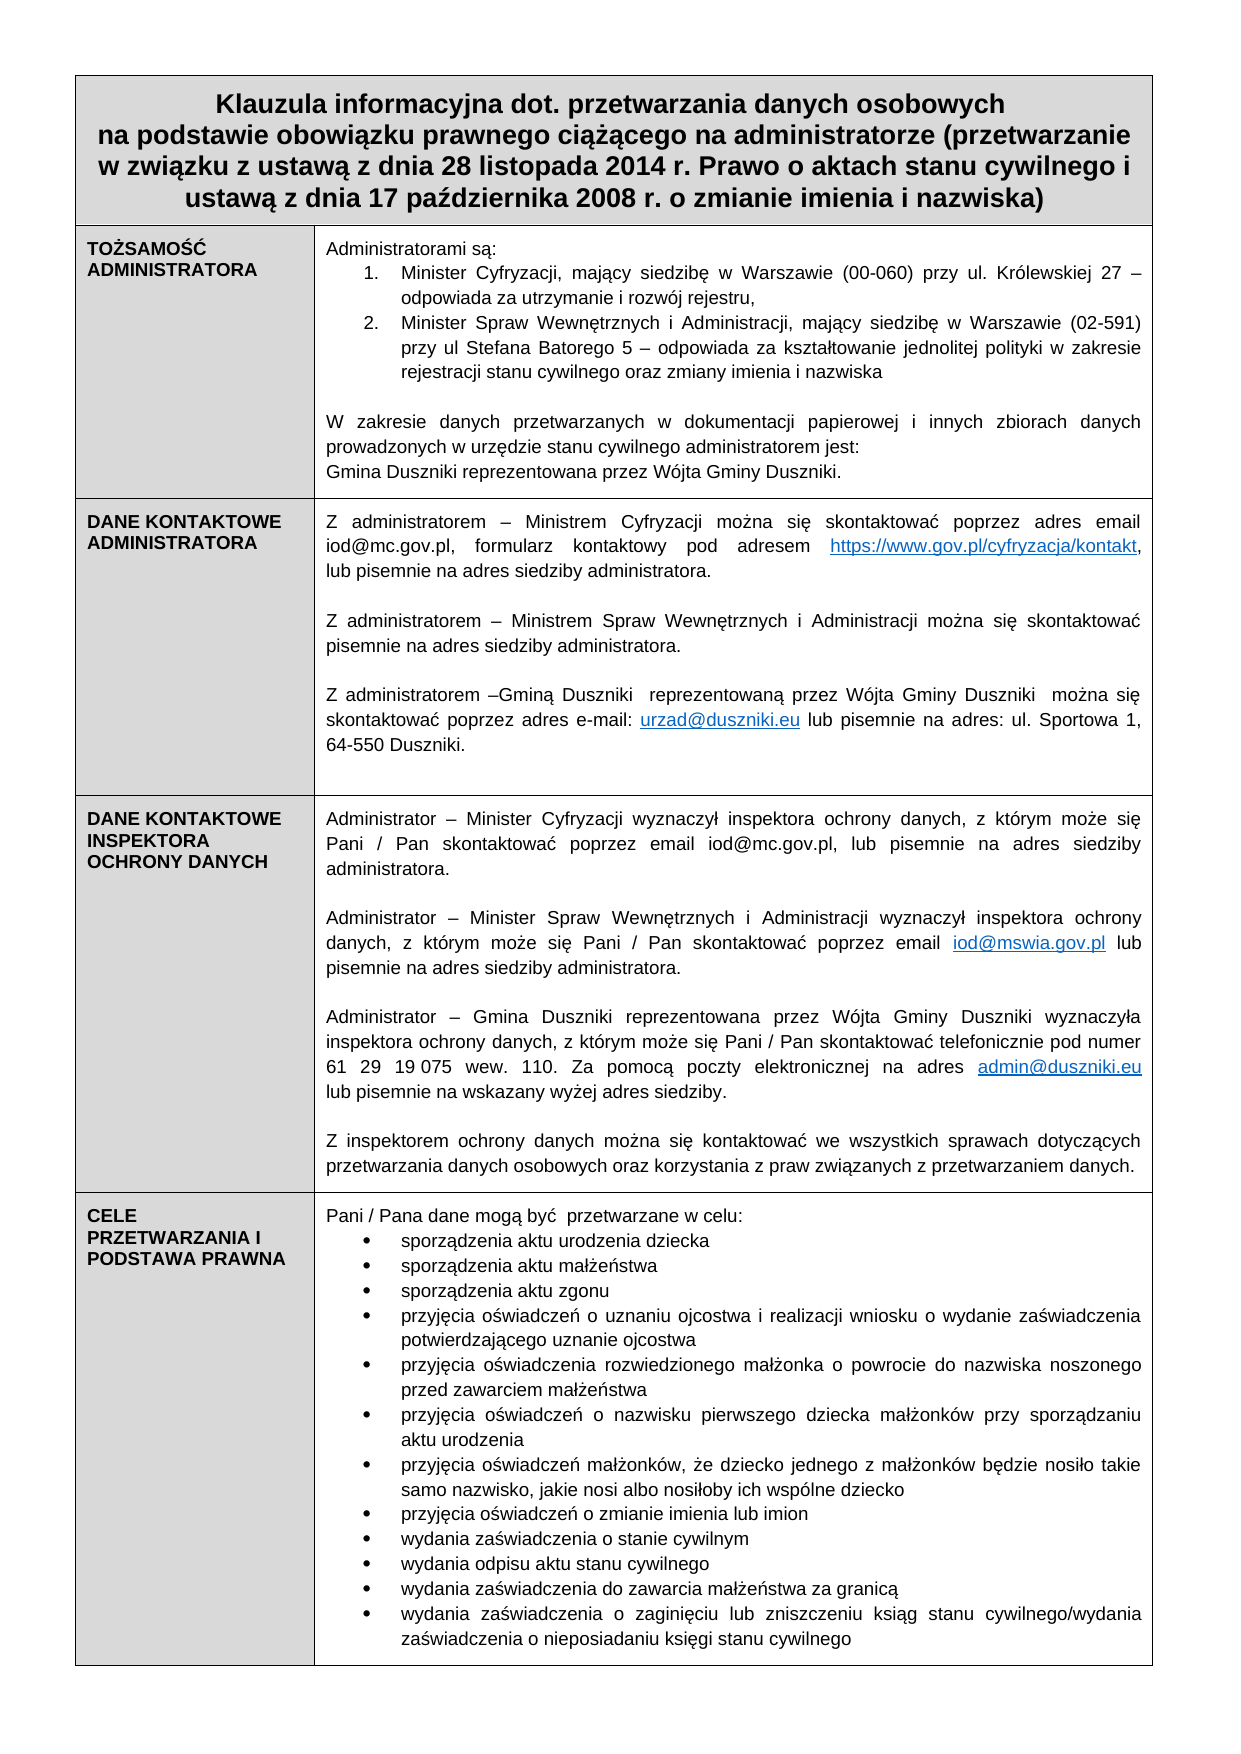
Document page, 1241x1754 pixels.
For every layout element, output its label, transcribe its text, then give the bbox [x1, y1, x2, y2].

table_cell DANE KONTAKTOWE ADMINISTRATORA [76, 499, 314, 795]
table_cell Administratorami są: Minister Cyfryzacji, mający siedzibę w Warszawie (00-060) przy ul. Królewskiej 27 – odpowiada za utrzymanie i rozwój rejestru, Minister Spraw Wewnętrznych i Administracji, mający siedzibę w Warszawie (02-591) przy ul Stefana Batorego 5 – odpowiada za kształtowanie jednolitej polityki w zakresie rejestracji stanu cywilnego oraz zmiany imienia i nazwiska W zakresie danych przetwarzanych w dokumentacji papierowej i innych zbiorach danych prowadzonych w urzędzie stanu cywilnego administratorem jest: Gmina Duszniki reprezentowana przez Wójta Gminy Duszniki. [315, 226, 1152, 498]
table_cell Z administratorem – Ministrem Cyfryzacji można się skontaktować poprzez adres email iod@mc.gov.pl, formularz kontaktowy pod adresem https://www.gov.pl/cyfryzacja/kontakt, lub pisemnie na adres siedziby administratora. Z administratorem – Ministrem Spraw Wewnętrznych i Administracji można się skontaktować pisemnie na adres siedziby administratora. Z administratorem –Gminą Duszniki reprezentowaną przez Wójta Gminy Duszniki można się skontaktować poprzez adres e-mail: urzad@duszniki.eu lub pisemnie na adres: ul. Sportowa 1, 64-550 Duszniki. [315, 499, 1152, 795]
table_cell DANE KONTAKTOWE INSPEKTORA OCHRONY DANYCH [76, 796, 314, 1192]
table_cell Administrator – Minister Cyfryzacji wyznaczył inspektora ochrony danych, z którym może się Pani / Pan skontaktować poprzez email iod@mc.gov.pl, lub pisemnie na adres siedziby administratora. Administrator – Minister Spraw Wewnętrznych i Administracji wyznaczył inspektora ochrony danych, z którym może się Pani / Pan skontaktować poprzez email iod@mswia.gov.pl lub pisemnie na adres siedziby administratora. Administrator – Gmina Duszniki reprezentowana przez Wójta Gminy Duszniki wyznaczyła inspektora ochrony danych, z którym może się Pani / Pan skontaktować telefonicznie pod numer 61 29 19 075 wew. 110. Za pomocą poczty elektronicznej na adres admin@duszniki.eu lub pisemnie na wskazany wyżej adres siedziby. Z inspektorem ochrony danych można się kontaktować we wszystkich sprawach dotyczących przetwarzania danych osobowych oraz korzystania z praw związanych z przetwarzaniem danych. [315, 796, 1152, 1192]
table_cell CELE PRZETWARZANIA I PODSTAWA PRAWNA [76, 1193, 314, 1665]
table_header Klauzula informacyjna dot. przetwarzania danych osobowych na podstawie obowiązku prawnego ciążącego na administratorze (przetwarzanie w związku z ustawą z dnia 28 listopada 2014 r. Prawo o aktach stanu cywilnego i ustawą z dnia 17 października 2008 r. o zmianie imienia i nazwiska) [76, 76, 1152, 224]
table_cell TOŻSAMOŚĆ ADMINISTRATORA [76, 226, 314, 498]
